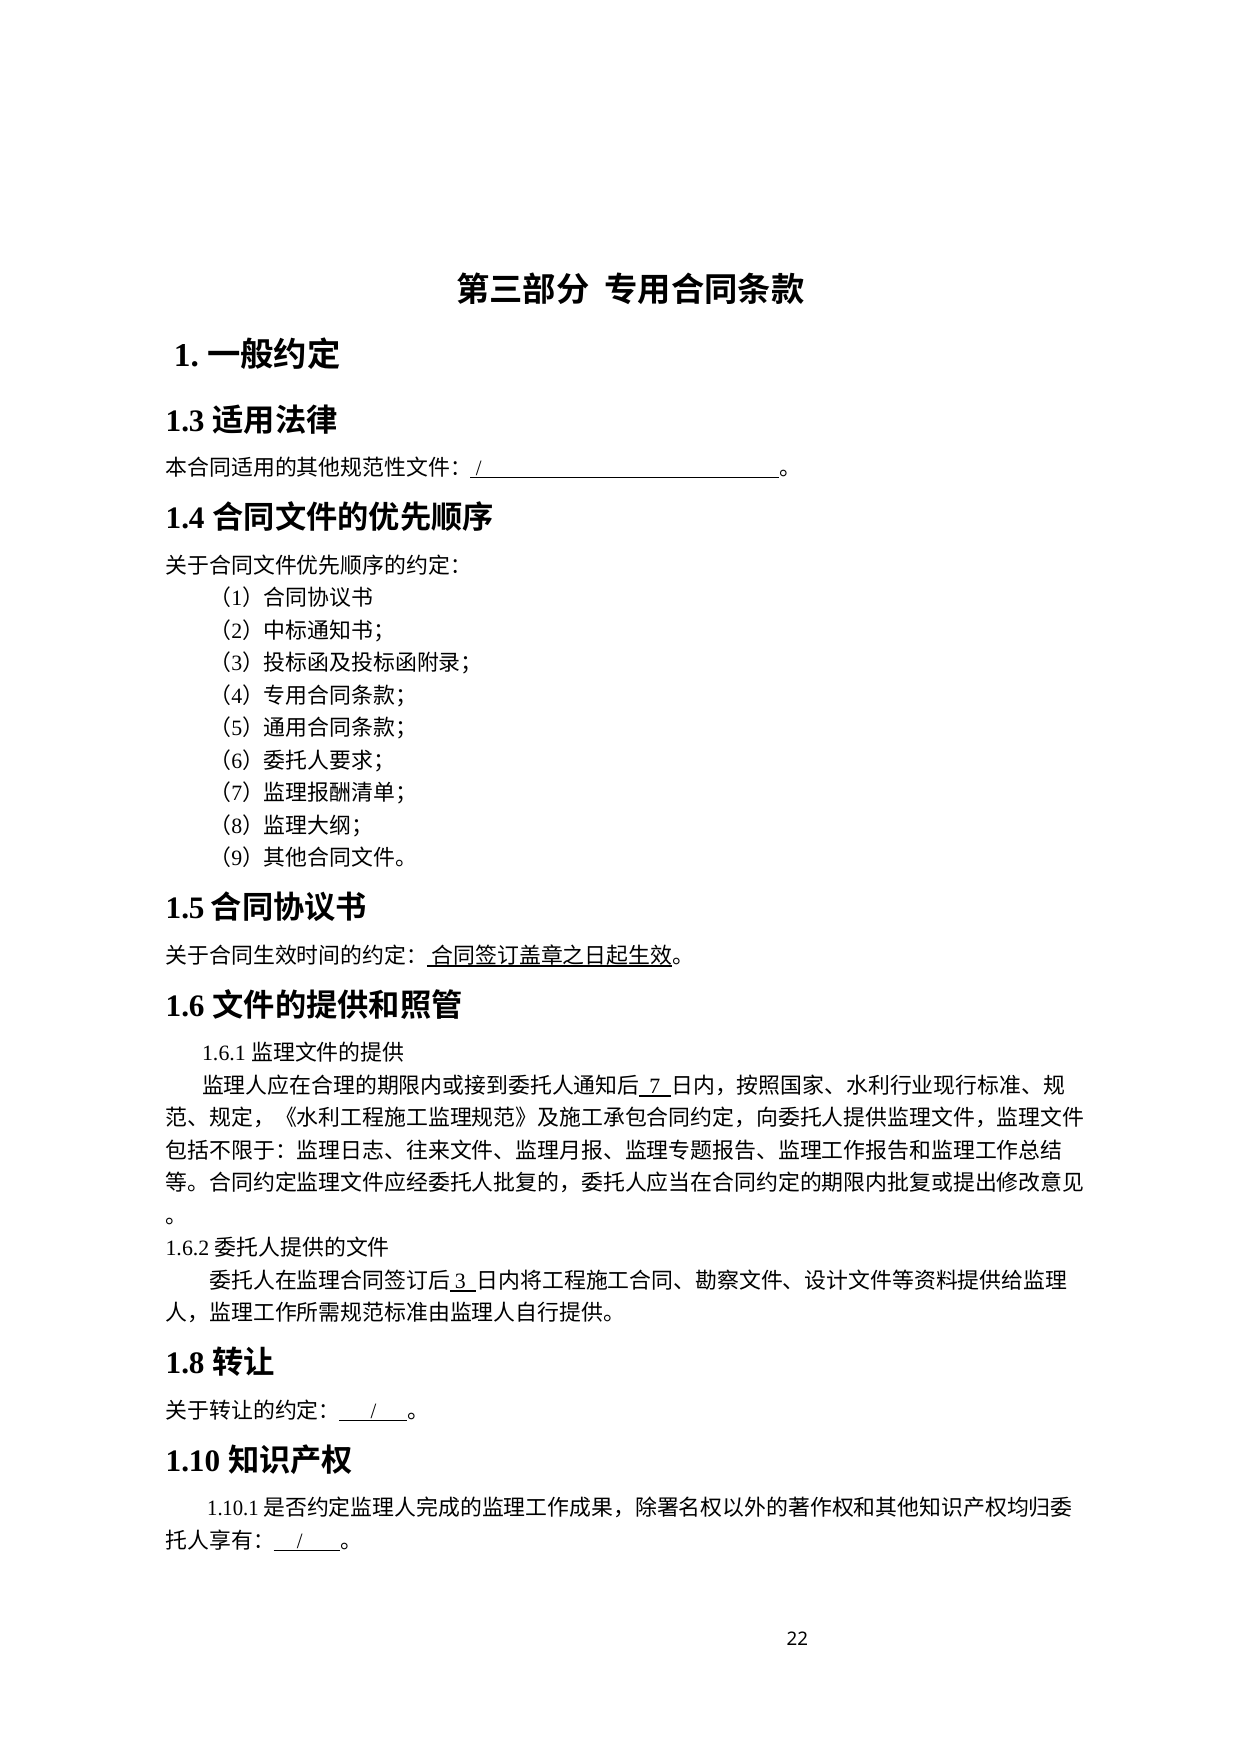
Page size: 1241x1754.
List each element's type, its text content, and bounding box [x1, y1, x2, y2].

subtitle 1.3 适用法律 [165, 397, 1087, 462]
text 1.6.2 委托人提供的文件 [165, 1242, 1087, 1275]
subtitle 1. 一般约定 [165, 332, 1087, 397]
text 关于转让的约定： / 。 [165, 1405, 1087, 1437]
subtitle 1.4 合同文件的优先顺序 [165, 495, 1087, 560]
text 关于合同生效时间的约定： 合同签订盖章之日起生效。 [165, 950, 1087, 982]
subtitle 1.6 文件的提供和照管 [165, 982, 1087, 1047]
text （8）监理大纲； [165, 820, 1087, 852]
text （6）委托人要求； [165, 755, 1087, 787]
text （5）通用合同条款； [165, 722, 1087, 755]
subtitle 第三部分 专用合同条款 [165, 255, 1087, 320]
text （2）中标通知书； [165, 625, 1087, 657]
text 关于合同文件优先顺序的约定： [165, 560, 1087, 592]
subtitle 1.8 转让 [165, 1340, 1087, 1405]
text 监理人应在合理的期限内或接到委托人通知后 7 日内，按照国家、水利行业现行标准、规范、规定，《水利工程施工监理规范》及施工承包合同约定，向委托人提供监理文件，监理文件包括不限于：监理日志、往来文件、监理月报、监理专题报告、监理工作报告和监理工作总结等。合同约定监理文件应经委托人批复的，委托人应当在合同约定的期限内批复或提出修改意见 。 [165, 1080, 1087, 1242]
text 委托人在监理合同签订后 3 日内将工程施工合同、勘察文件、设计文件等资料提供给监理人，监理工作所需规范标准由监理人自行提供。 [165, 1275, 1087, 1340]
text （3）投标函及投标函附录； [165, 657, 1087, 690]
subtitle 1.5合同协议书 [165, 885, 1087, 950]
text （9）其他合同文件。 [165, 852, 1087, 885]
text 1.6.1 监理文件的提供 [165, 1047, 1087, 1080]
text （4）专用合同条款； [165, 690, 1087, 722]
subtitle 1.10 知识产权 [165, 1437, 1087, 1502]
text 1.10.1是否约定监理人完成的监理工作成果，除署名权以外的著作权和其他知识产权均归委托人享有： / 。 [165, 1502, 1087, 1567]
text （7）监理报酬清单； [165, 787, 1087, 820]
text 本合同适用的其他规范性文件： / 。 [165, 462, 1087, 495]
text （1）合同协议书 [165, 592, 1087, 625]
